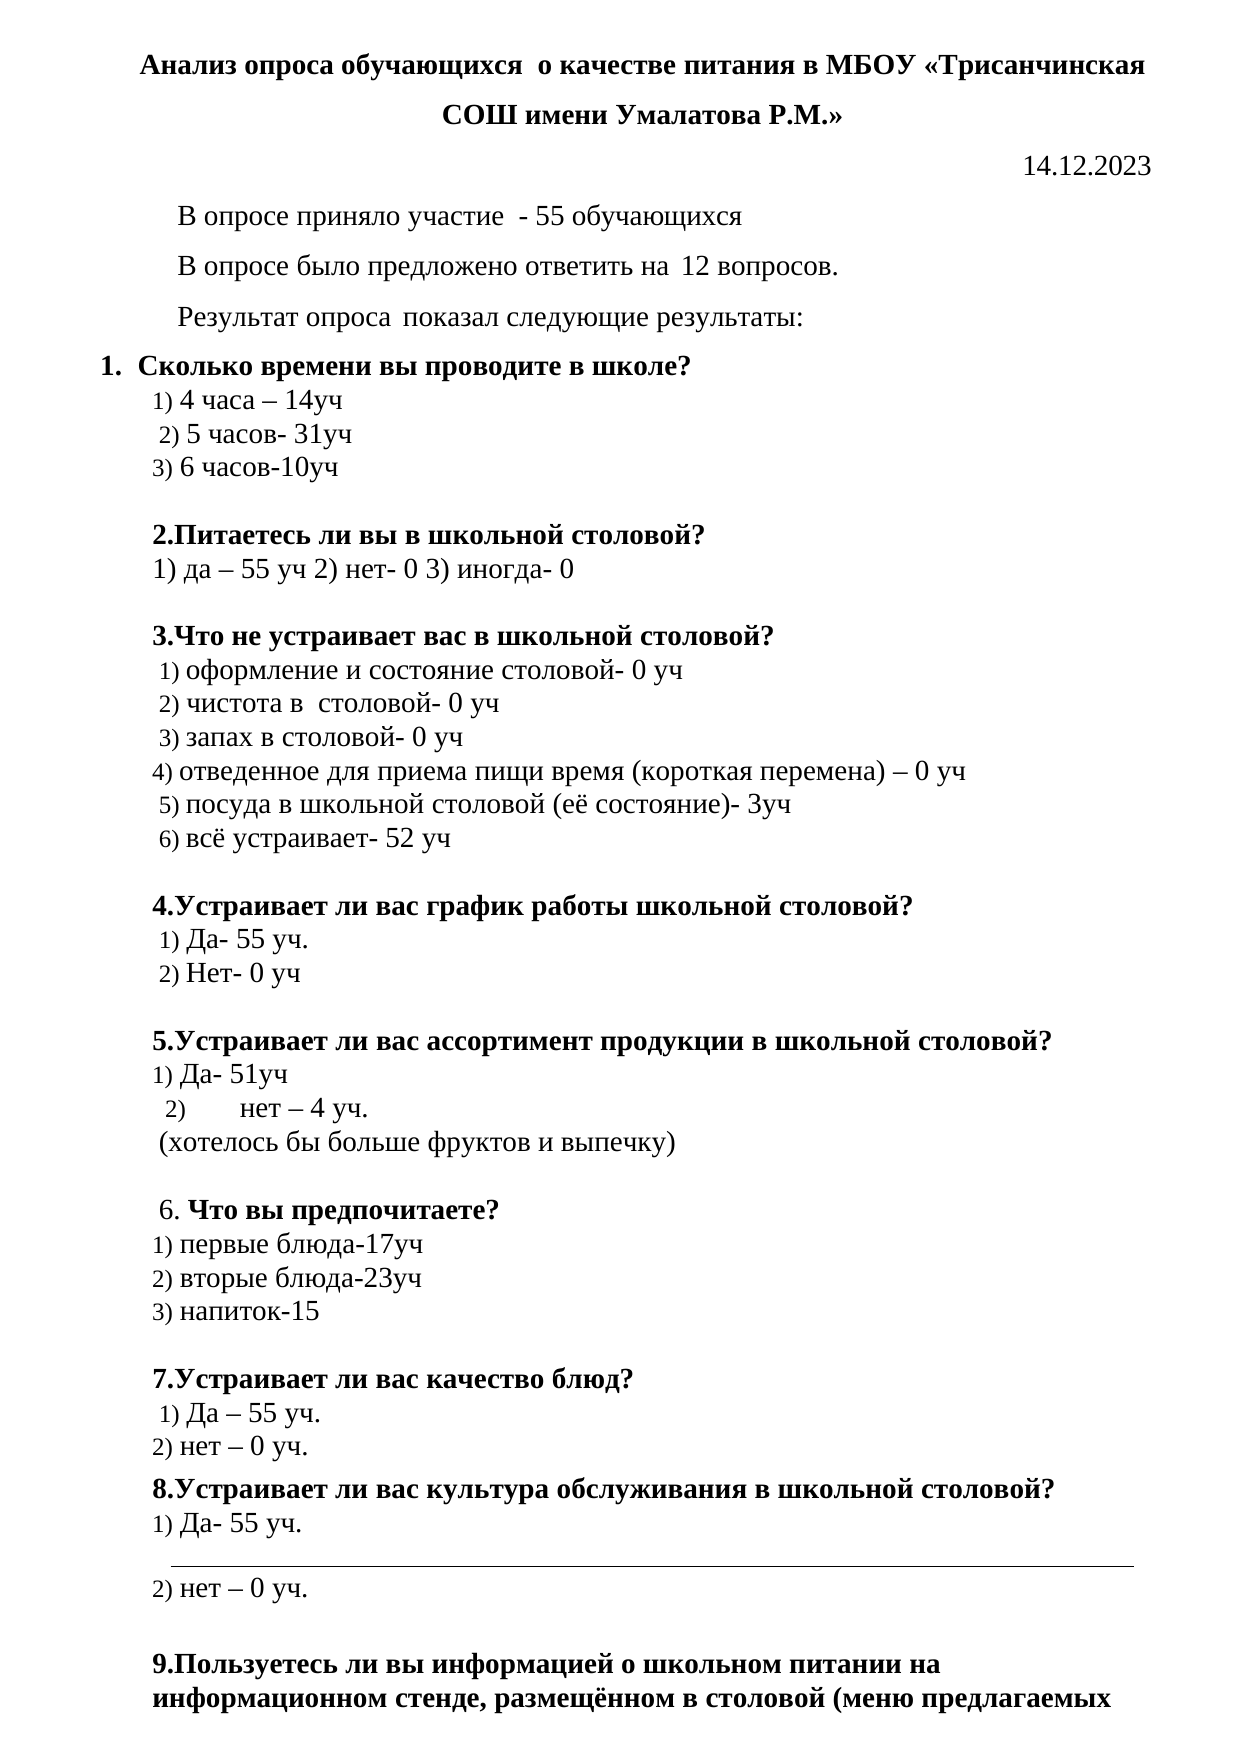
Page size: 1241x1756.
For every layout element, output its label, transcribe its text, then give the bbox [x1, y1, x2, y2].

text 8.Устраивает ли вас культура обслуживания в школьной столовой? [152, 1471, 1165, 1505]
list чистота в столовой- 0 уч [158, 685, 1165, 719]
list Да- 55 уч. [152, 1505, 1165, 1538]
list Сколько времени вы проводите в школе? [100, 349, 1165, 382]
list первые блюда-17уч [152, 1226, 1165, 1259]
list вторые блюда-23уч [152, 1260, 1165, 1293]
list посуда в школьной столовой (её состояние)- 3уч [158, 787, 1165, 820]
list отведенное для приема пищи время (короткая перемена) – 0 уч [152, 753, 1165, 787]
list нет – 0 уч. [152, 1428, 1165, 1462]
text 3.Что не устраивает вас в школьной столовой? [152, 618, 1165, 652]
list 5 часов- 31уч [158, 416, 1165, 449]
text 5.Устраивает ли вас ассортимент продукции в школьной столовой? [152, 1023, 1165, 1056]
text 7.Устраивает ли вас качество блюд? [152, 1361, 1165, 1395]
text 2.Питаетесь ли вы в школьной столовой? [152, 517, 1165, 551]
list нет – 0 уч. [152, 1538, 1165, 1603]
list оформление и состояние столовой- 0 уч [158, 652, 1165, 685]
text 14.12.2023 [1022, 148, 1165, 181]
subtitle Анализ опроса обучающихся о качестве питания в МБОУ «Трисанчинская СОШ имени Умалатова Р.М.» [138, 47, 1146, 131]
list Да- 55 уч. [158, 921, 1165, 955]
list Да- 51уч [152, 1056, 1165, 1090]
text В опросе приняло участие - 55 обучающихся [177, 198, 1165, 232]
list 6 часов-10уч [152, 449, 1165, 483]
list Да – 55 уч. [158, 1395, 1165, 1428]
list всё устраивает- 52 уч [158, 820, 1165, 854]
text 6. Что вы предпочитаете? [158, 1192, 1015, 1226]
list нет – 4 уч. [158, 1090, 1015, 1124]
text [152, 1647, 1121, 1714]
text 1) да – 55 уч 2) нет- 0 3) иногда- 0 [152, 551, 1165, 584]
list напиток-15 [152, 1293, 1165, 1327]
list 4 часа – 14уч [152, 382, 1165, 416]
list запах в столовой- 0 уч [158, 719, 1165, 753]
text 4.Устраивает ли вас график работы школьной столовой? [152, 888, 1165, 921]
text В опросе было предложено ответить на 12 вопросов. Результат опроса показал следующие результаты: [177, 248, 956, 332]
list Нет- 0 уч [158, 955, 1165, 988]
text (хотелось бы больше фруктов и выпечку) [158, 1124, 1015, 1158]
